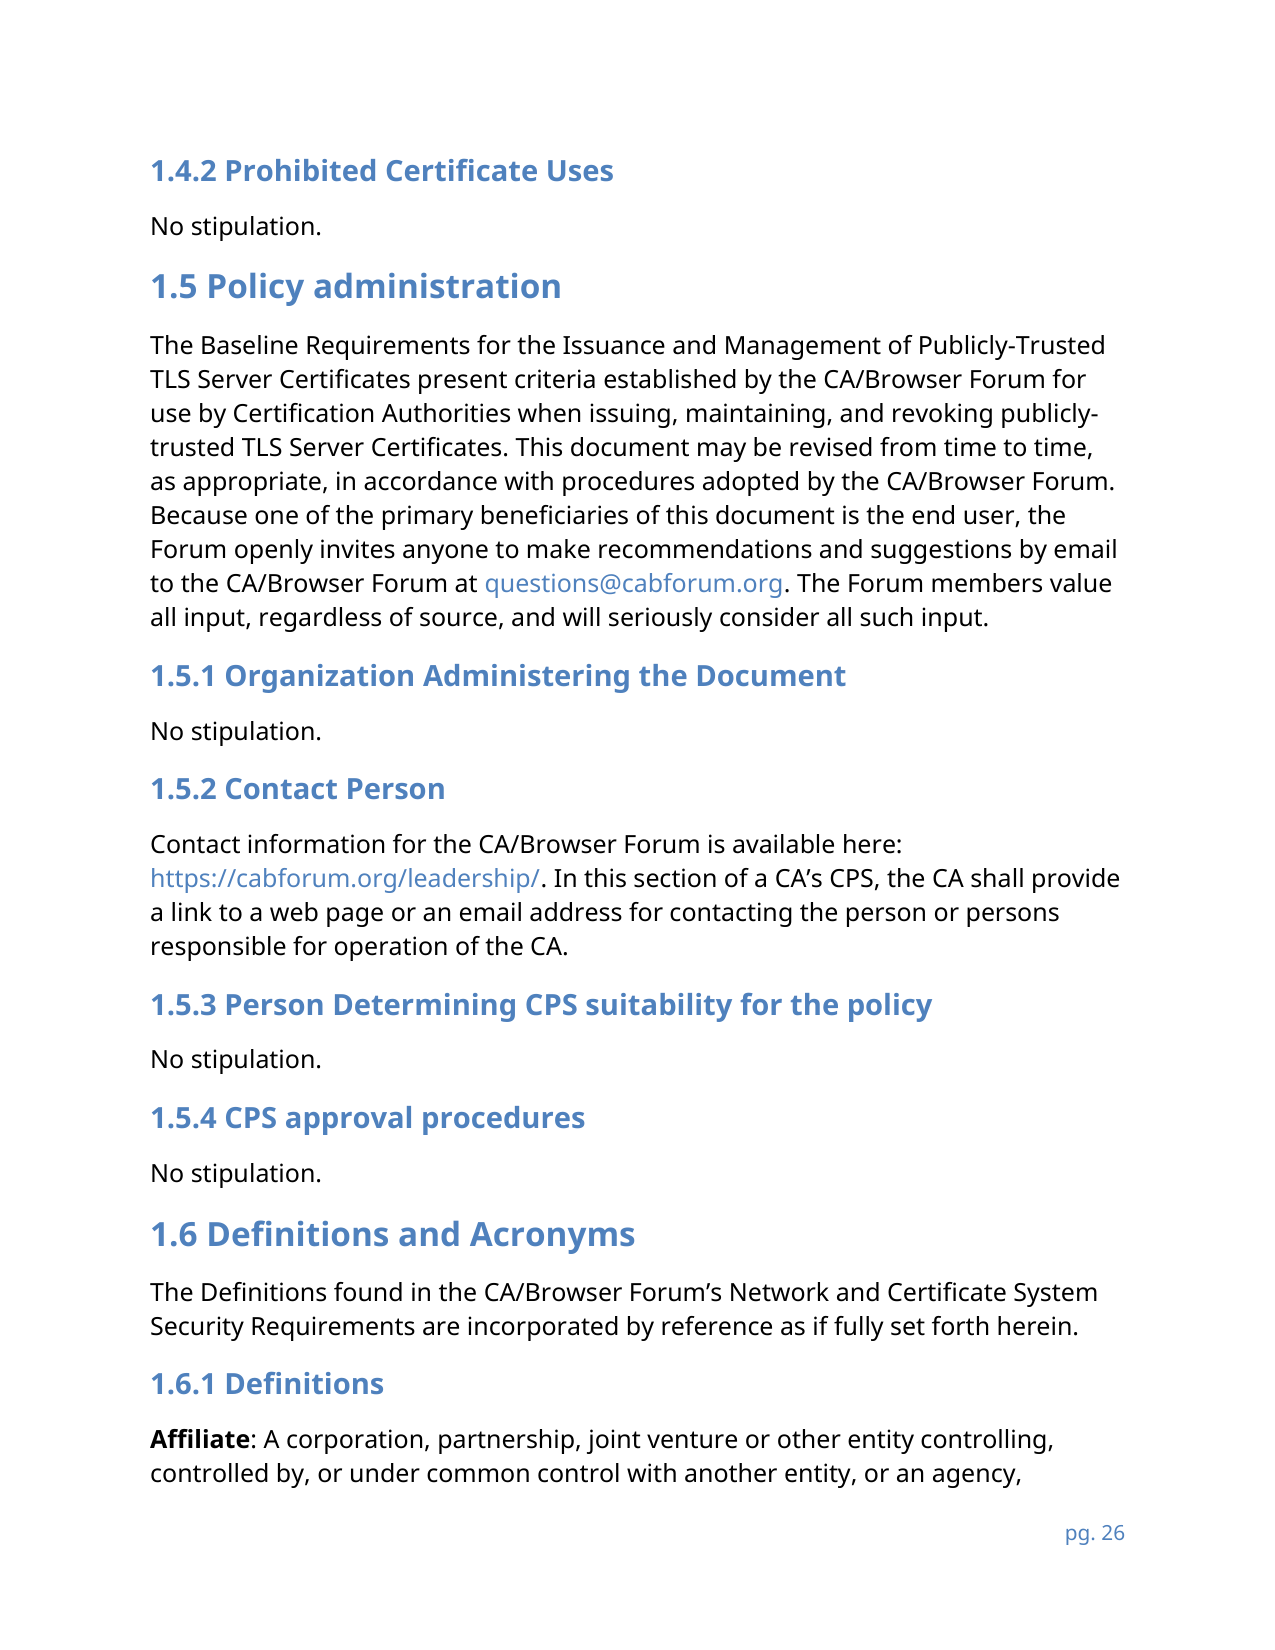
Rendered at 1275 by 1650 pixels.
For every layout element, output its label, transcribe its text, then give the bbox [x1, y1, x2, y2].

text The Definitions found in the CA/Browser Forum’s Network and Certificate System Security Requirements are incorporated by reference as if fully set forth herein. [150, 1274, 1125, 1343]
subtitle 1.5.1 Organization Administering the Document [150, 655, 1125, 694]
subtitle 1.6 Definitions and Acronyms [150, 1210, 1125, 1256]
subtitle 1.5.3 Person Determining CPS suitability for the policy [150, 984, 1125, 1023]
subtitle 1.4.2 Prohibited Certificate Uses [150, 150, 1125, 190]
subtitle 1.5 Policy administration [150, 263, 1125, 309]
subtitle 1.6.1 Definitions [150, 1363, 1125, 1403]
text No stipulation. [150, 1156, 1125, 1189]
text No stipulation. [150, 713, 1125, 747]
subtitle 1.5.4 CPS approval procedures [150, 1097, 1125, 1137]
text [150, 1422, 1125, 1490]
text No stipulation. [150, 1042, 1125, 1076]
text No stipulation. [150, 208, 1125, 242]
subtitle 1.5.2 Contact Person [150, 768, 1125, 808]
text Contact information for the CA/Browser Forum is available here: https://cabforum.org/leadership/. In this section of a CA’s CPS, the CA shall provide a link to a web page or an email address for contacting the person or persons responsible for operation of the CA. [150, 827, 1125, 963]
text The Baseline Requirements for the Issuance and Management of Publicly-Trusted TLS Server Certificates present criteria established by the CA/Browser Forum for use by Certification Authorities when issuing, maintaining, and revoking publicly-trusted TLS Server Certificates. This document may be revised from time to time, as appropriate, in accordance with procedures adopted by the CA/Browser Forum. Because one of the primary beneficiaries of this document is the end user, the Forum openly invites anyone to make recommendations and suggestions by email to the CA/Browser Forum at questions@cabforum.org. The Forum members value all input, regardless of source, and will seriously consider all such input. [150, 327, 1125, 634]
